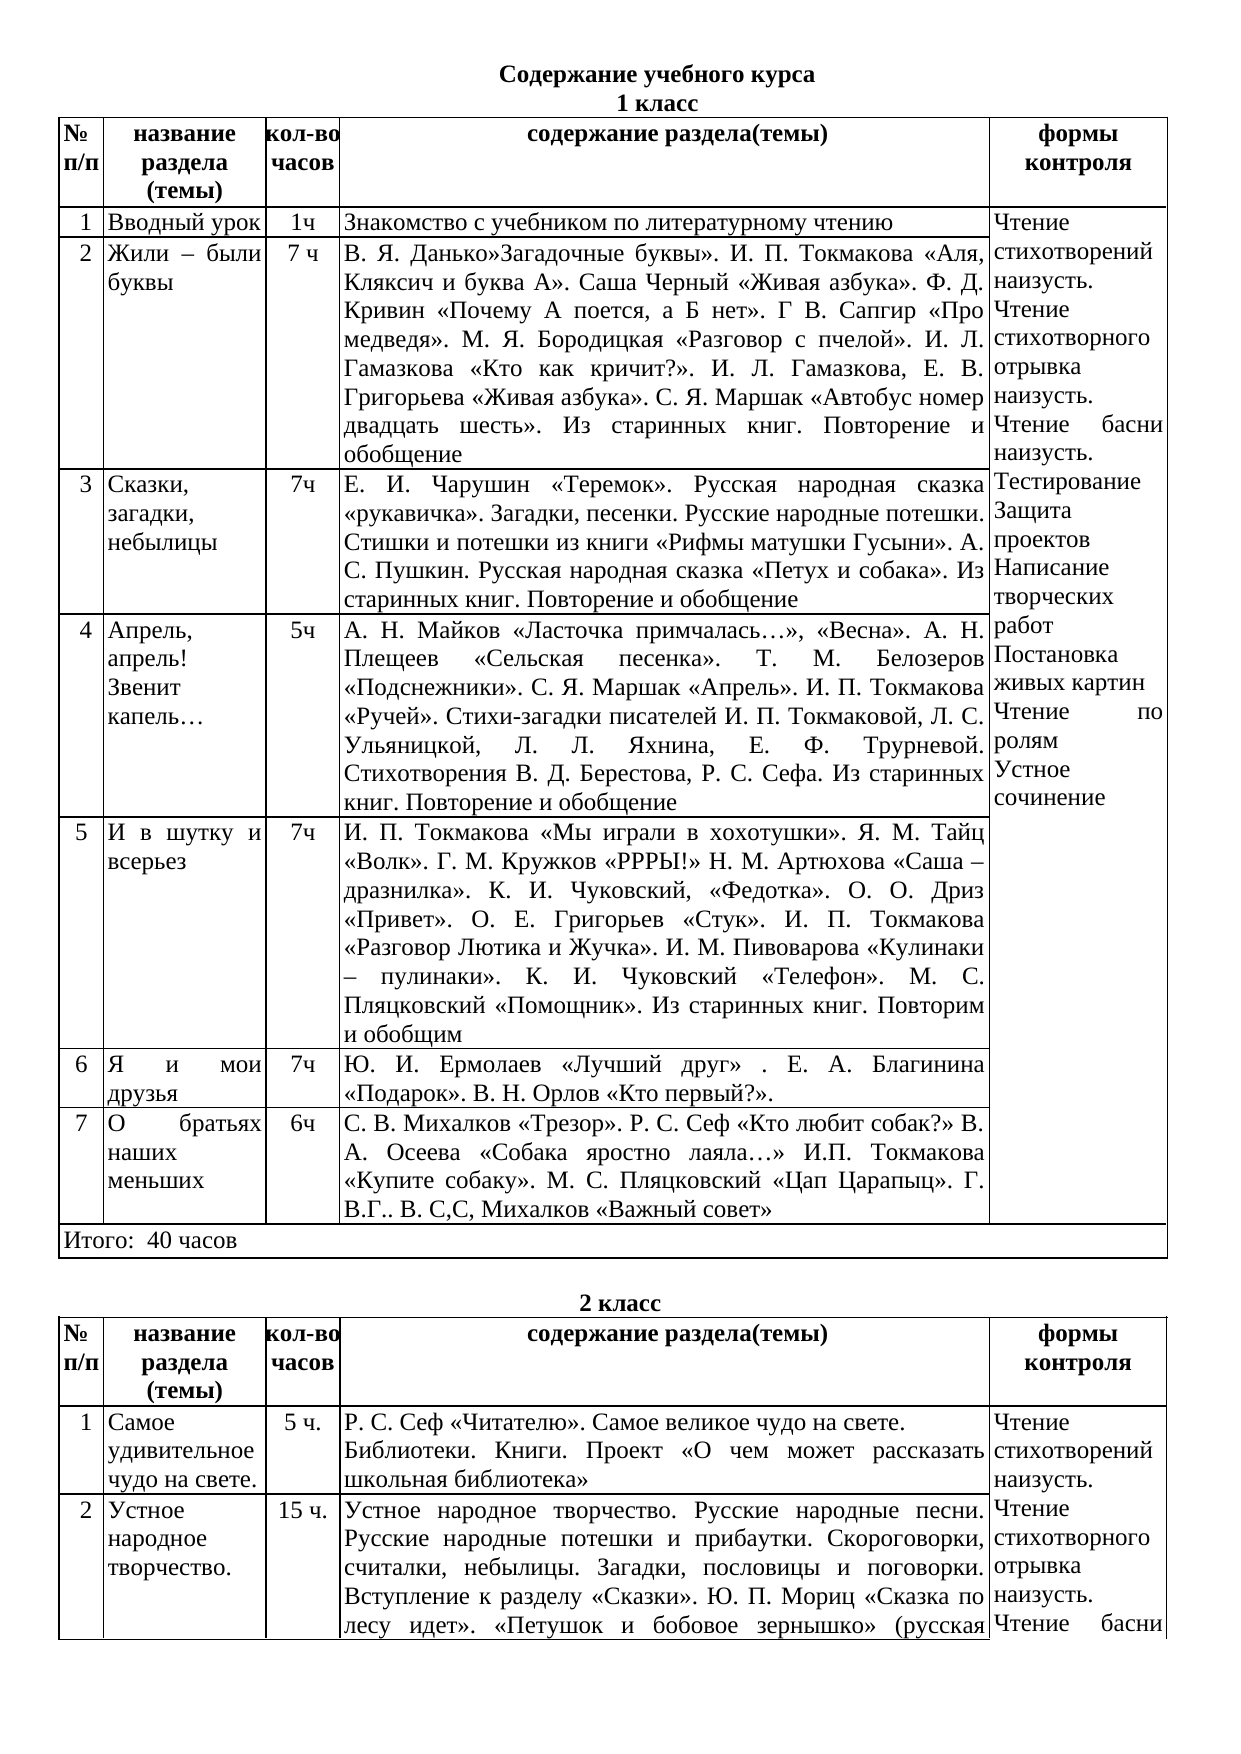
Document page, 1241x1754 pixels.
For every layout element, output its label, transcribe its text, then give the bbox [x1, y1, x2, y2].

table_cell 1 [60, 1407, 103, 1493]
table_cell 7 ч [267, 238, 339, 468]
table_cell 6 [60, 1049, 103, 1107]
table_cell Е. И. Чарушин «Теремок». Русская народная сказка «рукавичка». Загадки, песенки. Русские народные потешки. Стишки и потешки из книги «Рифмы матушки Гусыни». А. С. Пушкин. Русская народная сказка «Петух и собака». Из старинных книг. Повторение и обобщение [340, 470, 989, 613]
table_cell 3 [60, 470, 103, 613]
table_cell 7ч [267, 470, 339, 613]
table_cell О братьях наших меньших [104, 1108, 265, 1223]
table_header содержание раздела(темы) [341, 1318, 989, 1405]
table_cell 1 [60, 208, 103, 236]
text Содержание учебного курса [59, 59, 1181, 88]
table_cell 7ч [267, 818, 339, 1047]
table_cell Чтение стихотворений наизусть. Чтение стихотворного отрывка наизусть. Чтение басни наизусть. Тестирование Защита проектов Написание творческих работ Постановка живых картин Чтение по ролям Устное сочинение [990, 1407, 1166, 1638]
table_cell 5 [60, 818, 103, 1047]
table_header кол-во часов [267, 1318, 339, 1405]
table_cell И в шутку и всерьез [104, 818, 265, 1047]
table_header формы контроля [990, 118, 1167, 206]
table_cell 6ч [267, 1108, 339, 1223]
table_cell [341, 1495, 989, 1638]
table_cell Вводный урок [104, 208, 265, 236]
table_cell 7 [60, 1108, 103, 1223]
table_cell Ю. И. Ермолаев «Лучший друг» . Е. А. Благинина «Подарок». В. Н. Орлов «Кто первый?». [340, 1049, 989, 1107]
table_cell 2 [60, 1495, 103, 1638]
table_header содержание раздела(темы) [340, 118, 989, 206]
table_header № п/п [60, 118, 103, 206]
table_cell 5ч [267, 615, 339, 816]
table_header кол-во часов [267, 118, 339, 206]
table_header название раздела (темы) [104, 1318, 265, 1405]
table_cell Знакомство с учебником по литературному чтению [340, 208, 989, 236]
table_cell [104, 1495, 265, 1638]
table_header название раздела (темы) [104, 118, 265, 206]
table_cell Самое удивительное чудо на свете. [104, 1407, 265, 1493]
table_cell Чтение стихотворений наизусть. Чтение стихотворного отрывка наизусть. Чтение басни наизусть. Тестирование Защита проектов Написание творческих работ Постановка живых картин Чтение по ролям Устное сочинение [990, 206, 1167, 1223]
table_cell В. Я. Данько»Загадочные буквы». И. П. Токмакова «Аля, Кляксич и буква А». Саша Черный «Живая азбука». Ф. Д. Кривин «Почему А поется, а Б нет». Г В. Сапгир «Про медведя». М. Я. Бородицкая «Разговор с пчелой». И. Л. Гамазкова «Кто как кричит?». И. Л. Гамазкова, Е. В. Григорьева «Живая азбука». С. Я. Маршак «Автобус номер двадцать шесть». Из старинных книг. Повторение и обобщение [340, 238, 989, 468]
table_cell А. Н. Майков «Ласточка примчалась…», «Весна». А. Н. Плещеев «Сельская песенка». Т. М. Белозеров «Подснежники». С. Я. Маршак «Апрель». И. П. Токмакова «Ручей». Стихи-загадки писателей И. П. Токмаковой, Л. С. Ульяницкой, Л. Л. Яхнина, Е. Ф. Трурневой. Стихотворения В. Д. Берестова, Р. С. Сефа. Из старинных книг. Повторение и обобщение [340, 615, 989, 816]
table_cell 4 [60, 615, 103, 816]
text 1 класс [59, 88, 1181, 117]
table_cell 7ч [267, 1049, 339, 1107]
table_cell 5 ч. [267, 1407, 339, 1493]
table_cell Апрель, апрель! Звенит капель… [104, 615, 265, 816]
text 2 класс [59, 1288, 1181, 1316]
table_cell Р. С. Сеф «Читателю». Самое великое чудо на свете. Библиотеки. Книги. Проект «О чем может рассказать школьная библиотека» [341, 1407, 989, 1493]
table_cell И. П. Токмакова «Мы играли в хохотушки». Я. М. Тайц «Волк». Г. М. Кружков «РРРЫ!» Н. М. Артюхова «Саша – дразнилка». К. И. Чуковский, «Федотка». О. О. Дриз «Привет». О. Е. Григорьев «Стук». И. П. Токмакова «Разговор Лютика и Жучка». И. М. Пивоварова «Кулинаки – пулинаки». К. И. Чуковский «Телефон». М. С. Пляцковский «Помощник». Из старинных книг. Повторим и обобщим [340, 818, 989, 1047]
table_cell Жили – были буквы [104, 238, 265, 468]
table_cell Сказки, загадки, небылицы [104, 470, 265, 613]
table_cell 2 [60, 238, 103, 468]
table_cell 1ч [267, 208, 339, 236]
table_cell 15 ч. [267, 1495, 339, 1638]
table_header № п/п [60, 1318, 103, 1405]
table_cell С. В. Михалков «Трезор». Р. С. Сеф «Кто любит собак?» В. А. Осеева «Собака яростно лаяла…» И.П. Токмакова «Купите собаку». М. С. Пляцковский «Цап Царапыц». Г. В.Г.. В. С,С, Михалков «Важный совет» [340, 1108, 989, 1223]
table_header формы контроля [990, 1318, 1166, 1405]
table_cell Итого: 40 часов [60, 1223, 1167, 1257]
table_cell Я и мои друзья [104, 1049, 265, 1107]
